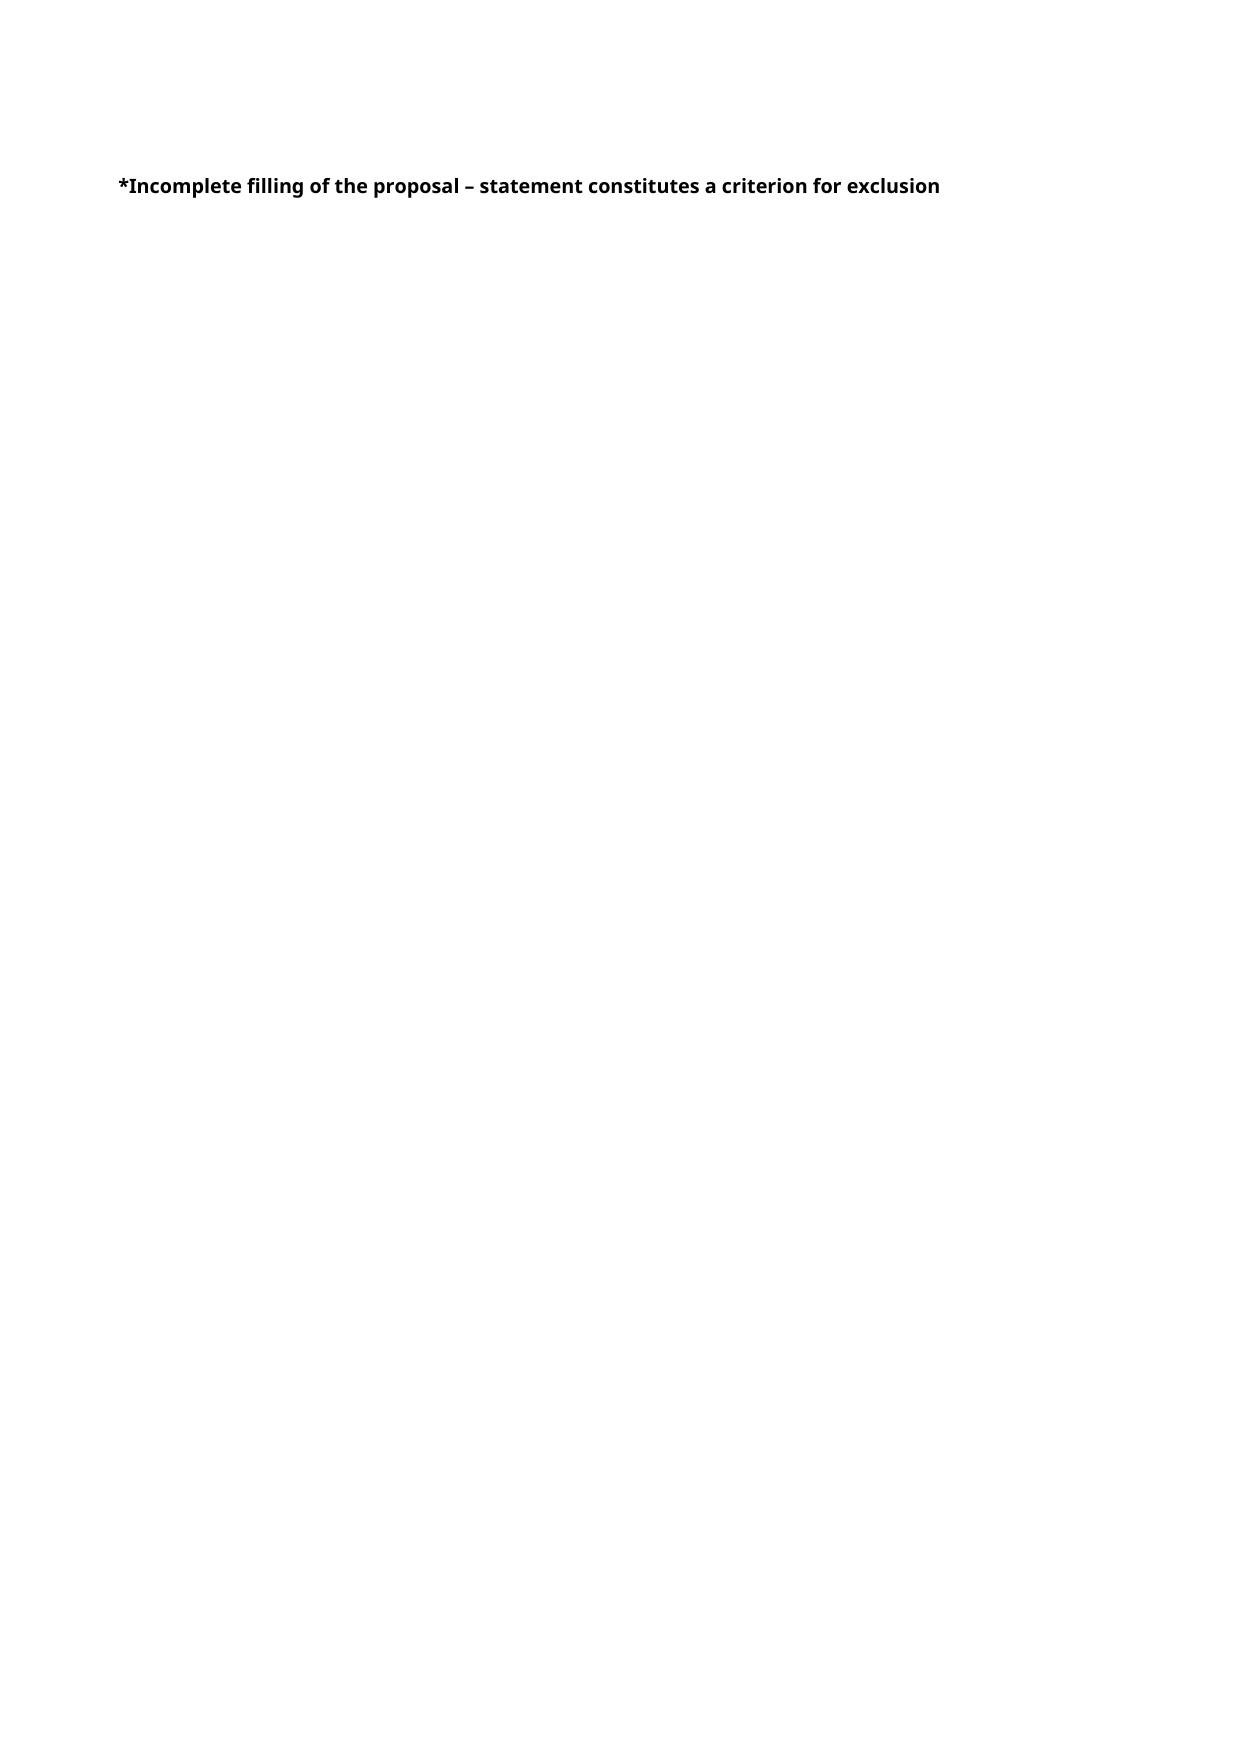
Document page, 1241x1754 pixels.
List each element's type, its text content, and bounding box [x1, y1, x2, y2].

text *Incomplete filling of the proposal – statement constitutes a criterion for exclusion [118, 172, 1122, 199]
